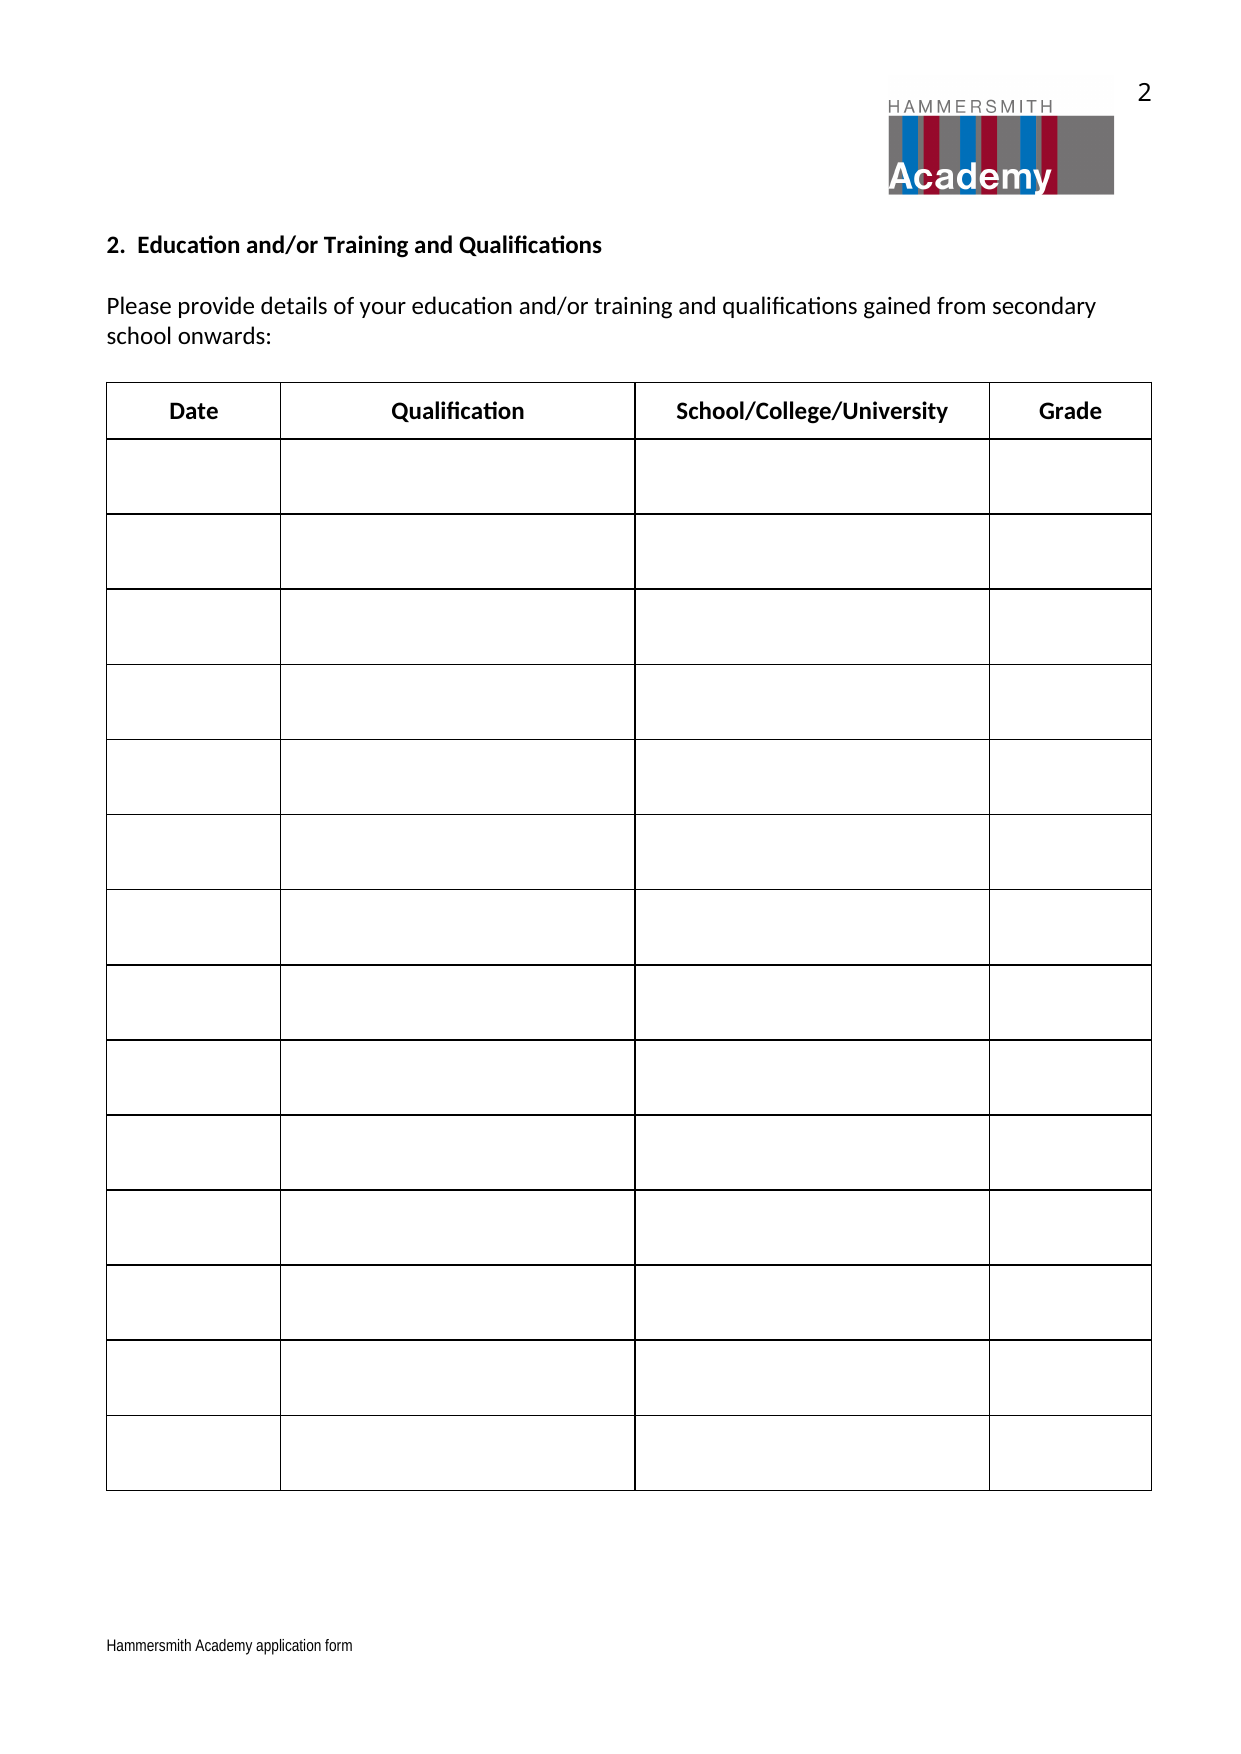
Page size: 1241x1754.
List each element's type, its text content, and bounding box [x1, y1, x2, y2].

text Please provide details of your education and/or training and qualifications gained from secondary school onwards: [106, 290, 1152, 351]
table_cell [990, 440, 1151, 513]
table_cell [281, 1416, 634, 1489]
table_cell [281, 1266, 634, 1339]
table_cell [107, 890, 280, 964]
table_cell [281, 1341, 634, 1414]
table_cell [281, 815, 634, 889]
table_cell [636, 966, 989, 1039]
table_cell [107, 815, 280, 889]
table_cell [107, 1041, 280, 1114]
table_cell [636, 740, 989, 814]
table_cell [636, 1416, 989, 1489]
table_cell [281, 890, 634, 964]
table_cell [990, 966, 1151, 1039]
table_cell [107, 515, 280, 588]
table_cell [636, 665, 989, 738]
table_cell [107, 1116, 280, 1189]
table_cell [107, 440, 280, 513]
table_cell [636, 815, 989, 889]
table_cell [636, 1116, 989, 1189]
table_cell [281, 1041, 634, 1114]
table_cell [636, 1191, 989, 1264]
table_cell [990, 515, 1151, 588]
table_cell [990, 1266, 1151, 1339]
table_cell [990, 890, 1151, 964]
table_cell [990, 740, 1151, 814]
table_cell [636, 890, 989, 964]
table_cell [281, 1191, 634, 1264]
table_cell [990, 1041, 1151, 1114]
table_cell [636, 1041, 989, 1114]
table_cell [636, 590, 989, 663]
table_cell [990, 665, 1151, 738]
table_cell [281, 1116, 634, 1189]
table_cell [990, 1191, 1151, 1264]
table_cell [281, 515, 634, 588]
table_cell [107, 1341, 280, 1414]
table_cell [107, 1191, 280, 1264]
table_cell [636, 515, 989, 588]
table_cell [281, 740, 634, 814]
table_header School/College/University [636, 383, 989, 438]
table_cell [281, 440, 634, 513]
subtitle 2. Education and/or Training and Qualifications [106, 229, 1152, 259]
table_cell [636, 440, 989, 513]
table_cell [107, 1266, 280, 1339]
table_cell [281, 590, 634, 663]
table_cell [107, 590, 280, 663]
table_cell [107, 1416, 280, 1489]
table_cell [990, 590, 1151, 663]
table_header Date [107, 383, 280, 438]
table_cell [990, 1416, 1151, 1489]
table_cell [107, 665, 280, 738]
table_cell [636, 1341, 989, 1414]
table_cell [107, 966, 280, 1039]
table_cell [990, 1116, 1151, 1189]
table_cell [990, 1341, 1151, 1414]
table_header Qualification [281, 383, 634, 438]
table_header Grade [990, 383, 1151, 438]
table_cell [107, 740, 280, 814]
table_cell [281, 966, 634, 1039]
table_cell [990, 815, 1151, 889]
picture [887, 75, 1115, 199]
table_cell [281, 665, 634, 738]
table_cell [636, 1266, 989, 1339]
